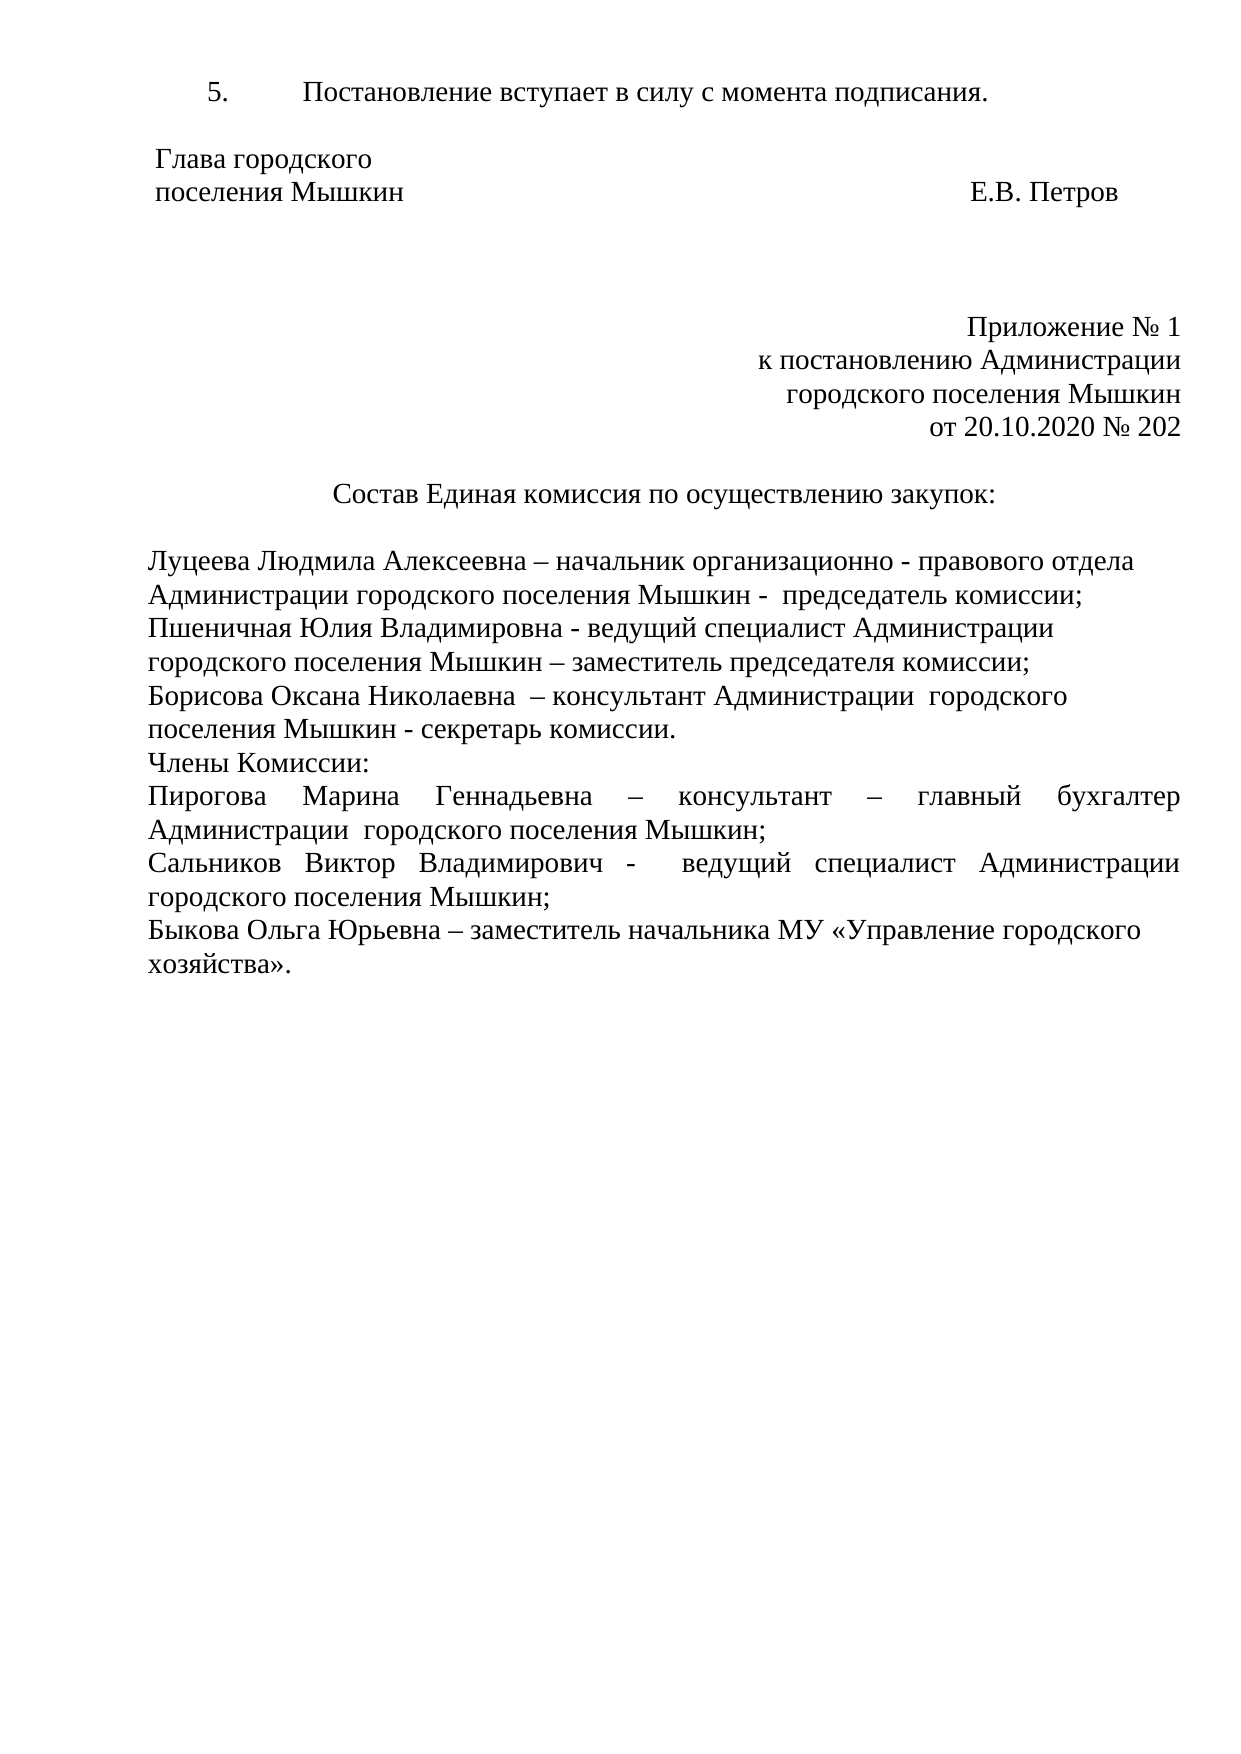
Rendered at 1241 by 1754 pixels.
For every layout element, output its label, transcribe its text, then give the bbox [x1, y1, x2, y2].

text Состав Единая комиссия по осуществлению закупок: [148, 476, 1181, 510]
text Глава городского [148, 141, 1181, 174]
text Пирогова Марина Геннадьевна – консультант – главный бухгалтер Администрации городского поселения Мышкин; [148, 778, 1181, 845]
text от 20.10.2020 № 202 [148, 409, 1181, 443]
list Постановление вступает в силу с момента подписания. [148, 74, 1181, 107]
text Луцеева Людмила Алексеевна – начальник организационно - правового отдела Администрации городского поселения Мышкин - председатель комиссии; [148, 543, 1181, 611]
text Члены Комиссии: [148, 745, 1181, 778]
text городского поселения Мышкин [148, 376, 1181, 409]
text Борисова Оксана Николаевна – консультант Администрации городского поселения Мышкин - секретарь комиссии. [148, 678, 1181, 745]
text Приложение № 1 [148, 309, 1181, 342]
text Пшеничная Юлия Владимировна - ведущий специалист Администрации городского поселения Мышкин – заместитель председателя комиссии; [148, 611, 1181, 678]
text к постановлению Администрации [148, 342, 1181, 376]
text поселения Мышкин Е.В. Петров [148, 174, 1181, 208]
text Сальников Виктор Владимирович - ведущий специалист Администрации городского поселения Мышкин; [148, 845, 1181, 912]
text Быкова Ольга Юрьевна – заместитель начальника МУ «Управление городского хозяйства». [148, 912, 1181, 979]
